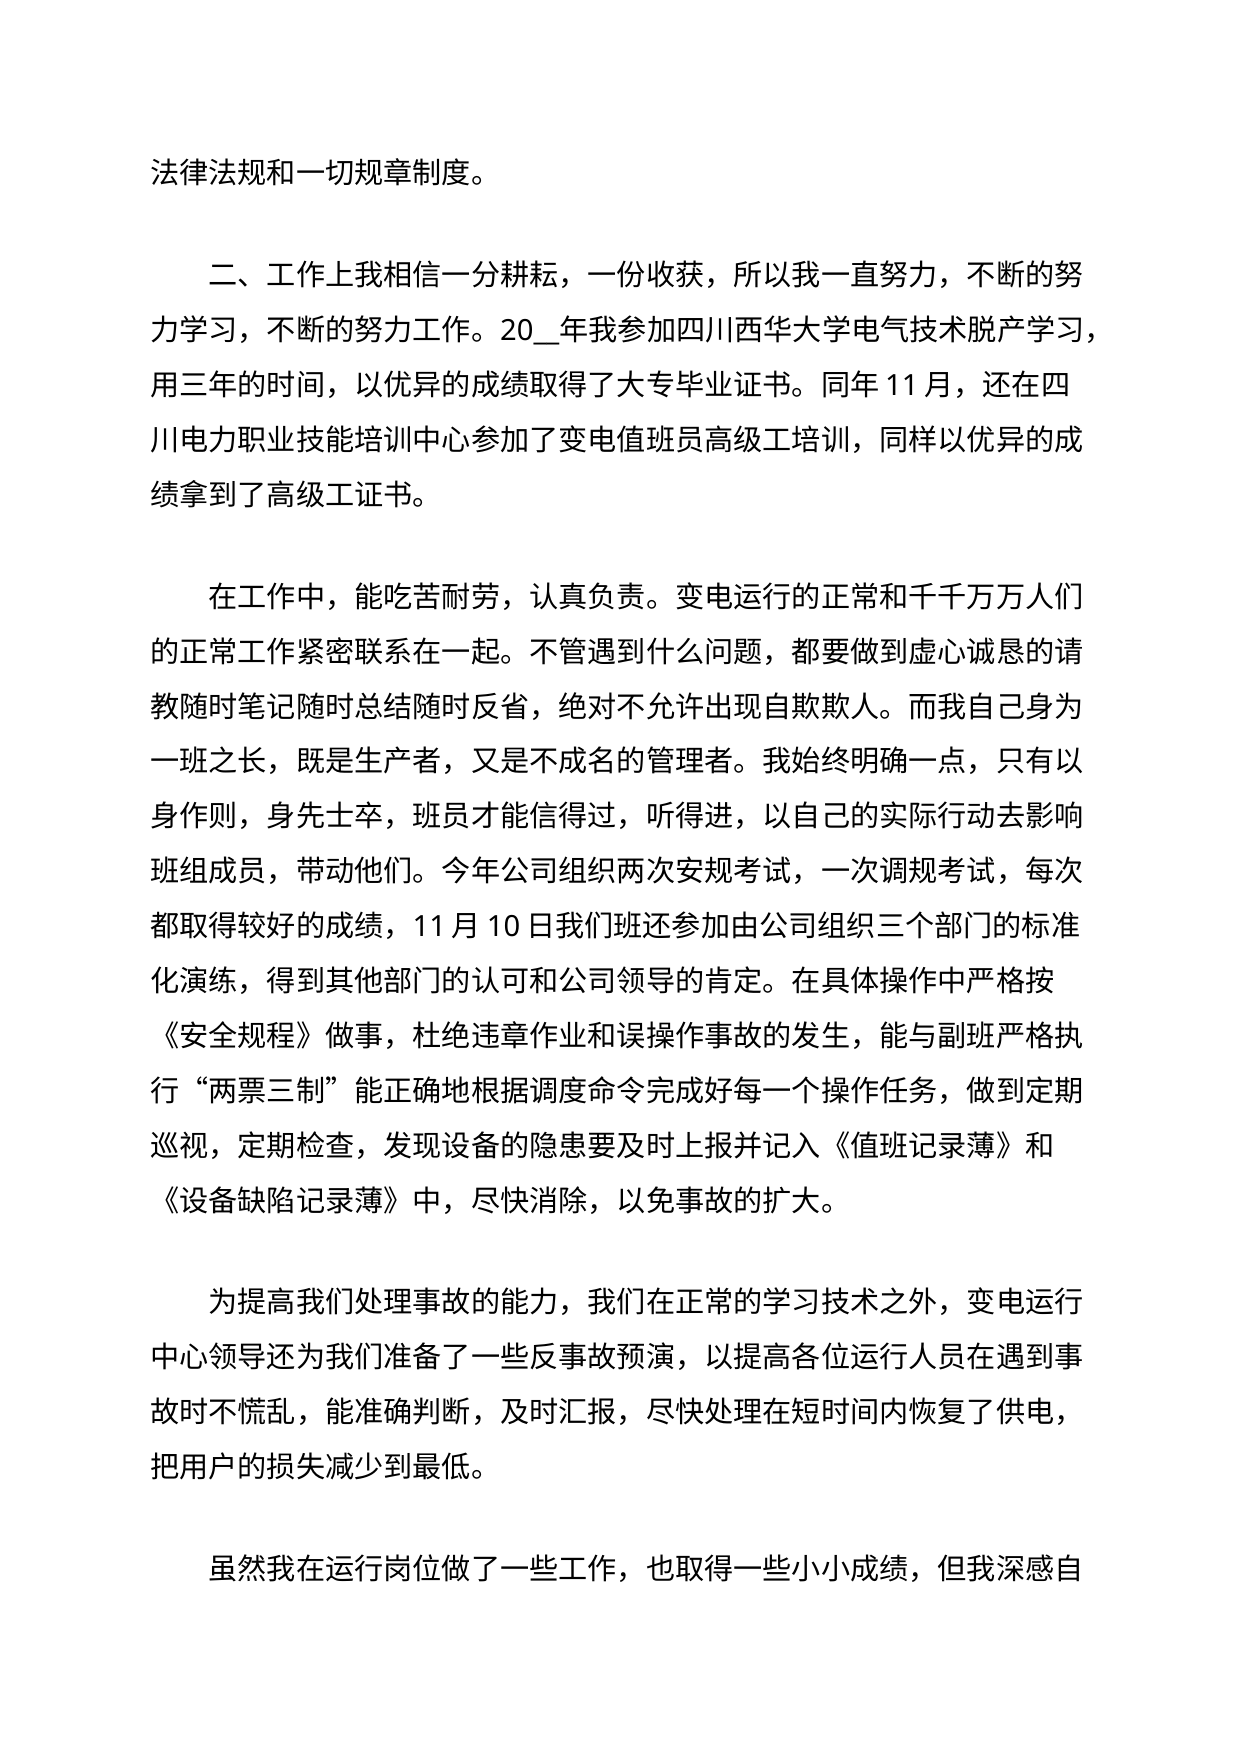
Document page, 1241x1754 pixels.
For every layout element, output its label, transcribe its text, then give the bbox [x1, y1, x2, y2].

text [150, 150, 1090, 192]
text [150, 1546, 1090, 1588]
text 在工作中，能吃苦耐劳，认真负责。变电运行的正常和千千万万人们的正常工作紧密联系在一起。不管遇到什么问题，都要做到虚心诚恳的请教随时笔记随时总结随时反省，绝对不允许出现自欺欺人。而我自己身为一班之长，既是生产者，又是不成名的管理者。我始终明确一点，只有以身作则，身先士卒，班员才能信得过，听得进，以自己的实际行动去影响班组成员，带动他们。今年公司组织两次安规考试，一次调规考试，每次都取得较好的成绩，11月10日我们班还参加由公司组织三个部门的标准化演练，得到其他部门的认可和公司领导的肯定。在具体操作中严格按《安全规程》做事，杜绝违章作业和误操作事故的发生，能与副班严格执行“两票三制”能正确地根据调度命令完成好每一个操作任务，做到定期巡视，定期检查，发现设备的隐患要及时上报并记入《值班记录薄》和《设备缺陷记录薄》中，尽快消除，以免事故的扩大。 [150, 573, 1090, 1219]
text 为提高我们处理事故的能力，我们在正常的学习技术之外，变电运行中心领导还为我们准备了一些反事故预演，以提高各位运行人员在遇到事故时不慌乱，能准确判断，及时汇报，尽快处理在短时间内恢复了供电，把用户的损失减少到最低。 [150, 1279, 1090, 1486]
text 二、工作上我相信一分耕耘，一份收获，所以我一直努力，不断的努力学习，不断的努力工作。20__年我参加四川西华大学电气技术脱产学习，用三年的时间，以优异的成绩取得了大专毕业证书。同年11月，还在四川电力职业技能培训中心参加了变电值班员高级工培训，同样以优异的成绩拿到了高级工证书。 [150, 252, 1090, 514]
